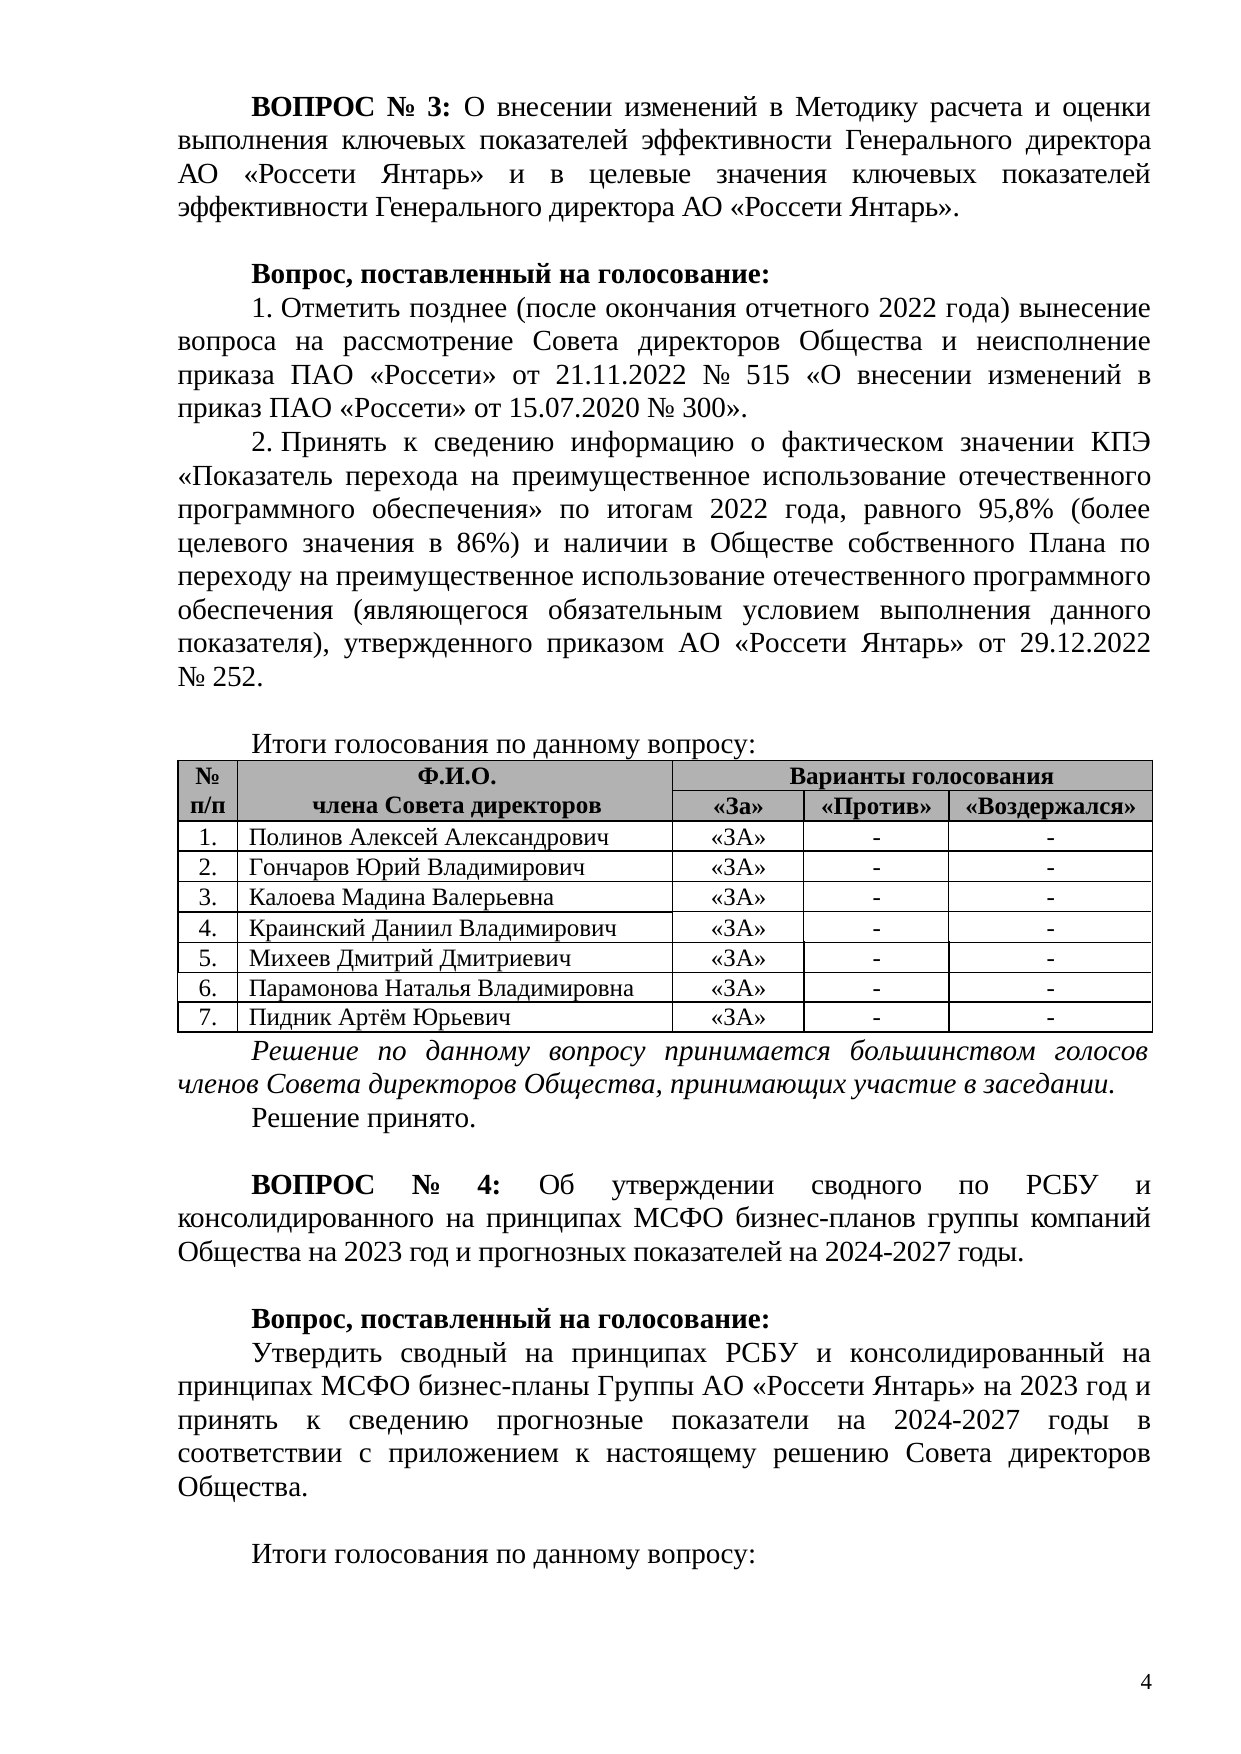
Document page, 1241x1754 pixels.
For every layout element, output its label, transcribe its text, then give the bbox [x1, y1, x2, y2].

table_cell «За» [673, 791, 803, 820]
table_cell «ЗА» [673, 882, 803, 911]
table_cell - [949, 852, 1152, 881]
table_cell «ЗА» [673, 822, 803, 850]
table_cell «Воздержался» [950, 791, 1152, 820]
table_cell 4. [179, 913, 237, 941]
table_cell 1. [179, 822, 237, 850]
text Вопрос, поставленный на голосование: [177, 256, 1152, 290]
table_cell 6. [178, 973, 237, 1001]
table_cell - [949, 911, 1152, 941]
table_cell - [805, 973, 948, 1001]
table_cell «ЗА» [673, 943, 803, 972]
table_cell 3. [179, 882, 237, 911]
table_header Варианты голосования [673, 761, 1152, 790]
text 1. Отметить позднее (после окончания отчетного 2022 года) вынесение вопроса на рассмотрение Совета директоров Общества и неисполнение приказа ПАО «Россети» от 21.11.2022 № 515 «О внесении изменений в приказ ПАО «Россети» от 15.07.2020 № 300». [177, 290, 1152, 424]
table_cell - [804, 822, 948, 850]
table_cell 7. [179, 1003, 237, 1031]
text Решение принято. [177, 1100, 1152, 1133]
table_cell - [949, 881, 1152, 911]
table_cell - [804, 882, 948, 911]
table_cell «ЗА» [673, 852, 803, 881]
table_cell - [949, 822, 1152, 850]
table_cell - [950, 1001, 1152, 1031]
table_cell «ЗА» [673, 912, 803, 941]
table_cell Михеев Дмитрий Дмитриевич [238, 943, 672, 972]
table_cell 5. [179, 943, 237, 972]
text Решение по данному вопросу принимается большинством голосов членов Совета директоров Общества, принимающих участие в заседании. [177, 1033, 1152, 1100]
table_cell «Против» [805, 791, 948, 820]
text Итоги голосования по данному вопросу: [177, 1536, 1152, 1569]
table_cell Парамонова Наталья Владимировна [238, 973, 672, 1001]
table_cell - [950, 941, 1152, 972]
table_header Ф.И.О. члена Совета директоров [238, 761, 672, 820]
text ВОПРОС № 4: Об утверждении сводного по РСБУ и консолидированного на принципах МСФО бизнес-планов группы компаний Общества на 2023 год и прогнозных показателей на 2024-2027 годы. [177, 1167, 1152, 1268]
table_cell - [805, 943, 948, 972]
table_header № п/п [179, 761, 237, 820]
text Итоги голосования по данному вопросу: [177, 726, 1152, 759]
table_cell Полинов Алексей Александрович [238, 822, 672, 850]
table_cell - [804, 912, 948, 941]
table_cell Гончаров Юрий Владимирович [238, 852, 672, 881]
table_cell Калоева Мадина Валерьевна [238, 882, 672, 911]
table_cell - [804, 852, 948, 881]
table_cell - [950, 972, 1152, 1001]
text Утвердить сводный на принципах РСБУ и консолидированный на принципах МСФО бизнес-планы Группы АО «Россети Янтарь» на 2023 год и принять к сведению прогнозные показатели на 2024-2027 годы в соответствии с приложением к настоящему решению Совета директоров Общества. [177, 1335, 1152, 1502]
text ВОПРОС № 3: О внесении изменений в Методику расчета и оценки выполнения ключевых показателей эффективности Генерального директора АО «Россети Янтарь» и в целевые значения ключевых показателей эффективности Генерального директора АО «Россети Янтарь». [177, 89, 1152, 223]
table_cell Краинский Даниил Владимирович [238, 913, 672, 941]
table_cell 2. [179, 852, 237, 881]
text 2. Принять к сведению информацию о фактическом значении КПЭ «Показатель перехода на преимущественное использование отечественного программного обеспечения» по итогам 2022 года, равного 95,8% (более целевого значения в 86%) и наличии в Обществе собственного Плана по переходу на преимущественное использование отечественного программного обеспечения (являющегося обязательным условием выполнения данного показателя), утвержденного приказом АО «Россети Янтарь» от 29.12.2022 № 252. [177, 424, 1152, 692]
table_cell «ЗА» [673, 1003, 803, 1031]
table_cell «ЗА» [673, 973, 803, 1001]
text Вопрос, поставленный на голосование: [177, 1301, 1152, 1335]
table_cell - [805, 1003, 948, 1031]
table_cell Пидник Артём Юрьевич [238, 1003, 672, 1031]
